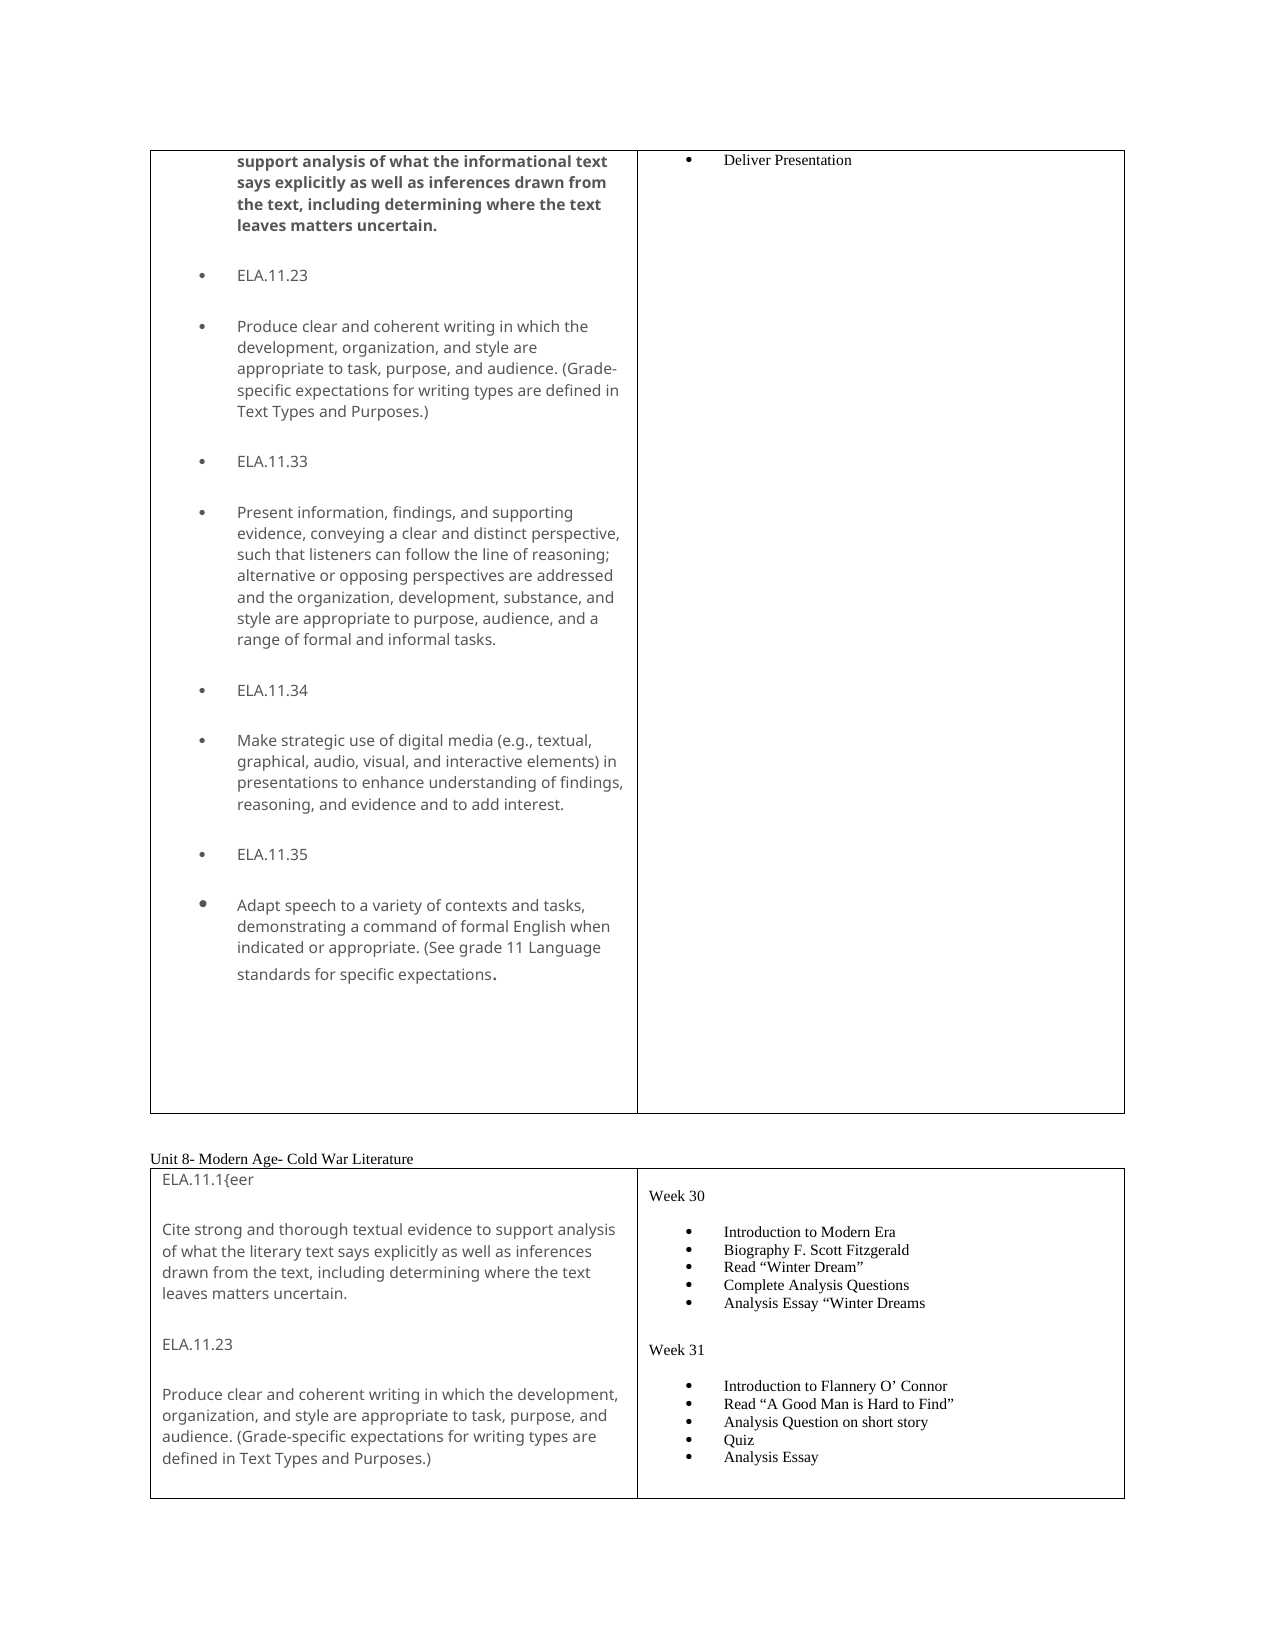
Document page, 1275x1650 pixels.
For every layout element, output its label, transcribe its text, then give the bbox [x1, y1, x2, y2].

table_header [638, 151, 1124, 1113]
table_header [638, 1169, 1124, 1498]
text Unit 8- Modern Age- Cold War Literature [150, 1150, 1125, 1168]
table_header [151, 1169, 637, 1498]
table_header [151, 151, 637, 1113]
